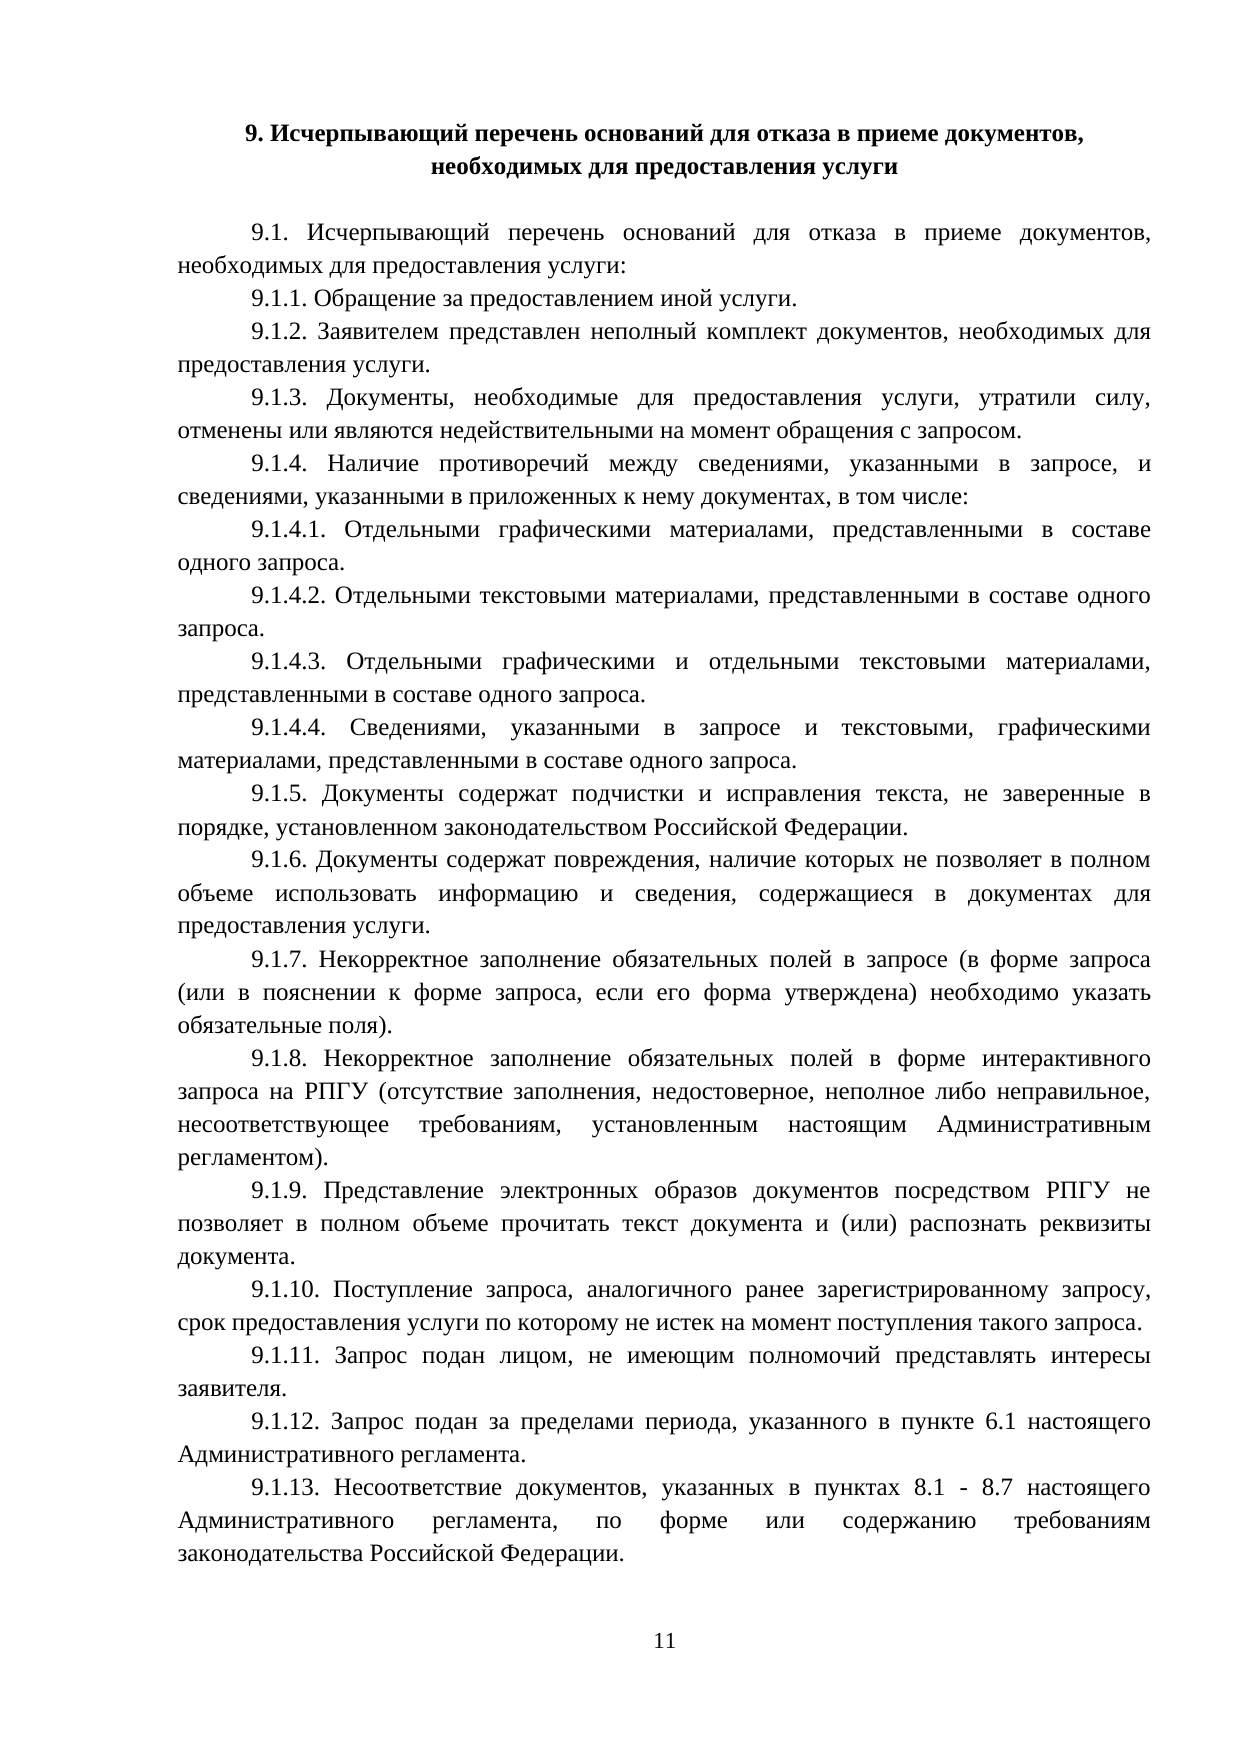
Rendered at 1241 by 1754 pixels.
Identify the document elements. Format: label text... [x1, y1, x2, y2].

list 9.1.13. Несоответствие документов, указанных в пунктах 8.1 - 8.7 настоящего Административного регламента, по форме или содержанию требованиям законодательства Российской Федерации. [177, 1472, 1152, 1567]
list 9.1.9. Представление электронных образов документов посредством РПГУ не позволяет в полном объеме прочитать текст документа и (или) распознать реквизиты документа. [177, 1175, 1152, 1269]
list 9.1.10. Поступление запроса, аналогичного ранее зарегистрированному запросу, срок предоставления услуги по которому не истек на момент поступления такого запроса. [177, 1274, 1152, 1336]
list 9.1.4.3. Отдельными графическими и отдельными текстовыми материалами, представленными в составе одного запроса. [177, 646, 1152, 708]
list 9.1.12. Запрос подан за пределами периода, указанного в пункте 6.1 настоящего Административного регламента. [177, 1406, 1152, 1468]
list 9.1.3. Документы, необходимые для предоставления услуги, утратили силу, отменены или являются недействительными на момент обращения с запросом. [177, 382, 1152, 444]
subtitle 9. Исчерпывающий перечень оснований для отказа в приеме документов, необходимых для предоставления услуги [177, 118, 1152, 180]
list 9.1.1. Обращение за предоставлением иной услуги. [177, 283, 1152, 312]
list 9.1.8. Некорректное заполнение обязательных полей в форме интерактивного запроса на РПГУ (отсутствие заполнения, недостоверное, неполное либо неправильное, несоответствующее требованиям, установленным настоящим Административным регламентом). [177, 1043, 1152, 1171]
list 9.1.11. Запрос подан лицом, не имеющим полномочий представлять интересы заявителя. [177, 1340, 1152, 1402]
list 9.1.4.1. Отдельными графическими материалами, представленными в составе одного запроса. [177, 514, 1152, 576]
list 9.1.6. Документы содержат повреждения, наличие которых не позволяет в полном объеме использовать информацию и сведения, содержащиеся в документах для предоставления услуги. [177, 844, 1152, 939]
list 9.1.4.2. Отдельными текстовыми материалами, представленными в составе одного запроса. [177, 580, 1152, 642]
list 9.1.4. Наличие противоречий между сведениями, указанными в запросе, и сведениями, указанными в приложенных к нему документах, в том числе: [177, 448, 1152, 510]
list 9.1.2. Заявителем представлен неполный комплект документов, необходимых для предоставления услуги. [177, 316, 1152, 378]
list 9.1. Исчерпывающий перечень оснований для отказа в приеме документов, необходимых для предоставления услуги: [177, 217, 1152, 279]
list 9.1.7. Некорректное заполнение обязательных полей в запросе (в форме запроса (или в пояснении к форме запроса, если его форма утверждена) необходимо указать обязательные поля). [177, 944, 1152, 1038]
list 9.1.4.4. Сведениями, указанными в запросе и текстовыми, графическими материалами, представленными в составе одного запроса. [177, 712, 1152, 774]
list 9.1.5. Документы содержат подчистки и исправления текста, не заверенные в порядке, установленном законодательством Российской Федерации. [177, 778, 1152, 840]
